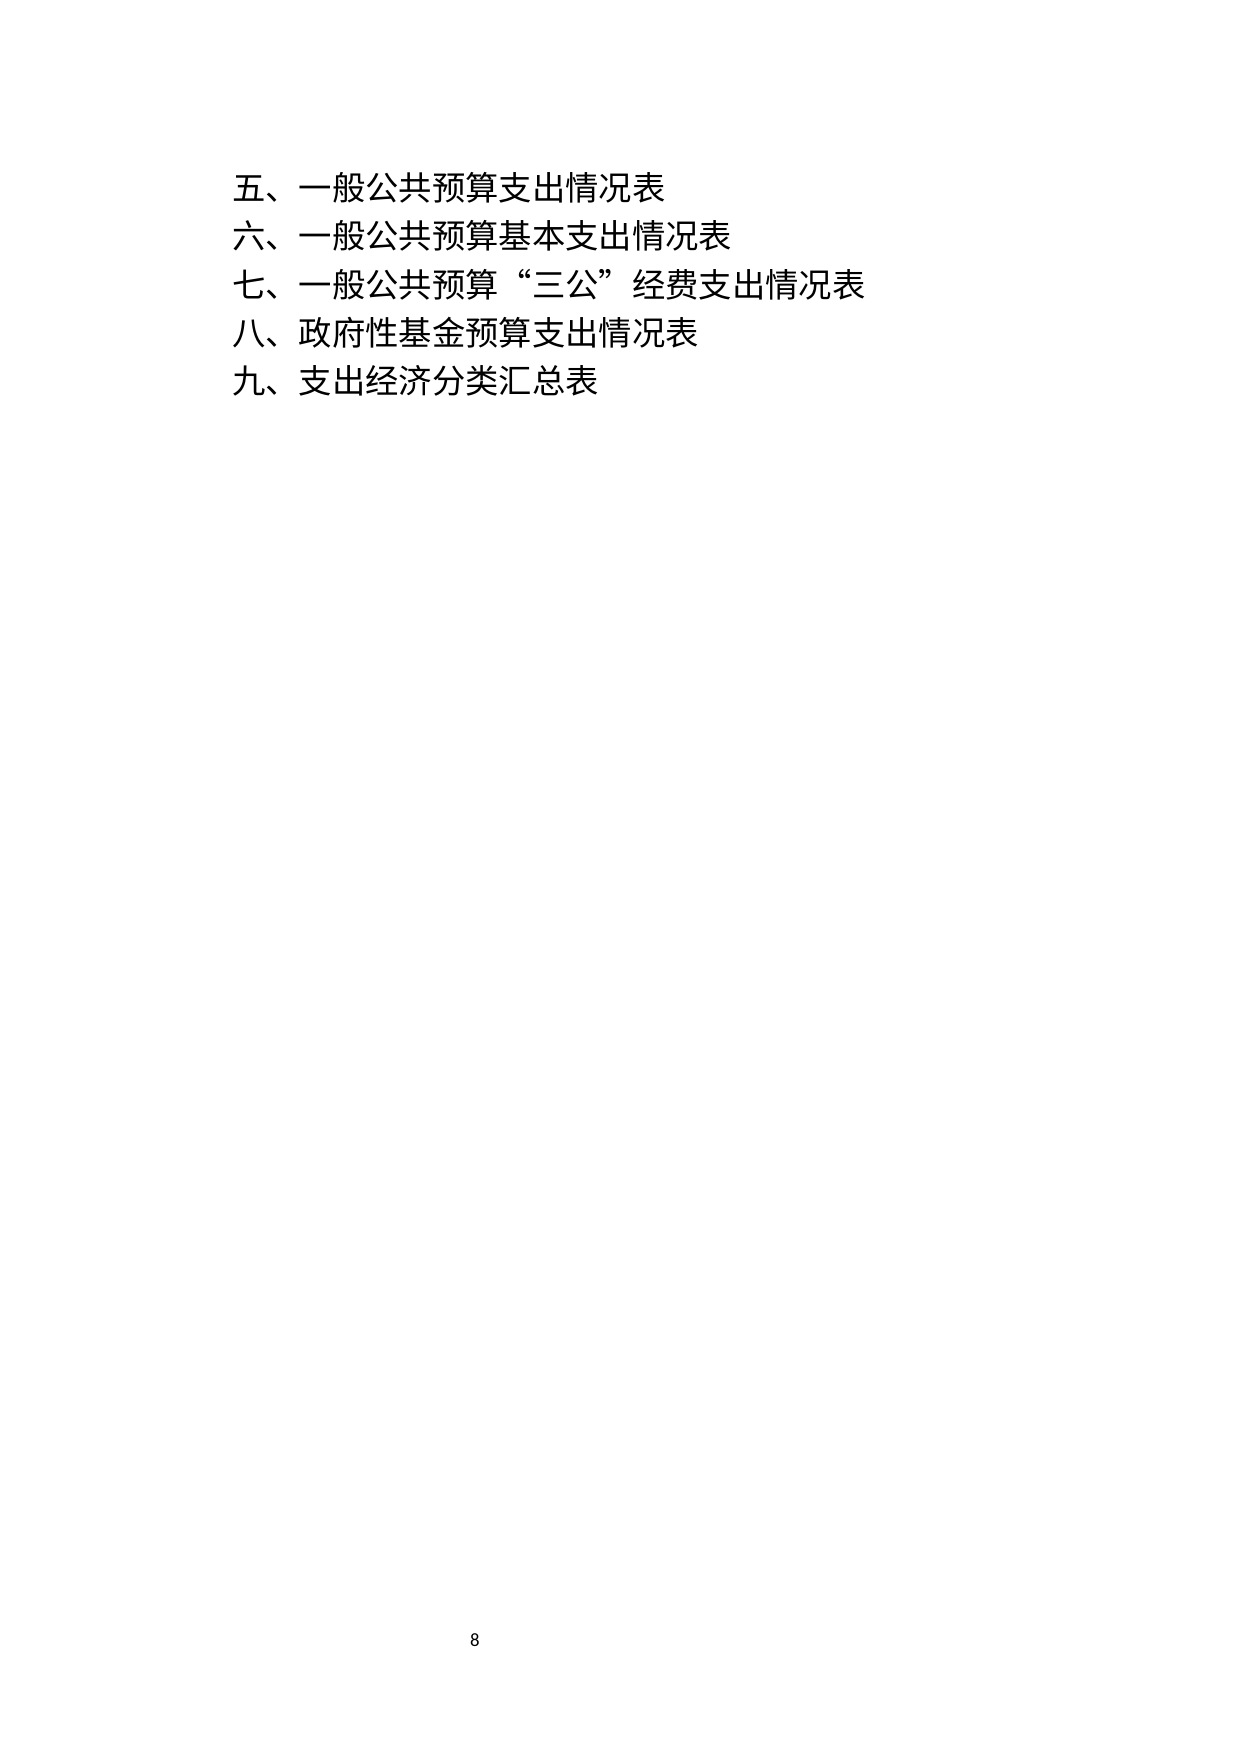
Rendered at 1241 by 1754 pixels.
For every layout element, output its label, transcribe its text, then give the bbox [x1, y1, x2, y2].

text 五、一般公共预算支出情况表 [187, 162, 1053, 210]
text 七、一般公共预算“三公”经费支出情况表 [187, 258, 1053, 307]
text 九、支出经济分类汇总表 [187, 355, 1053, 403]
text 八、政府性基金预算支出情况表 [187, 307, 1053, 355]
text 六、一般公共预算基本支出情况表 [187, 210, 1053, 258]
